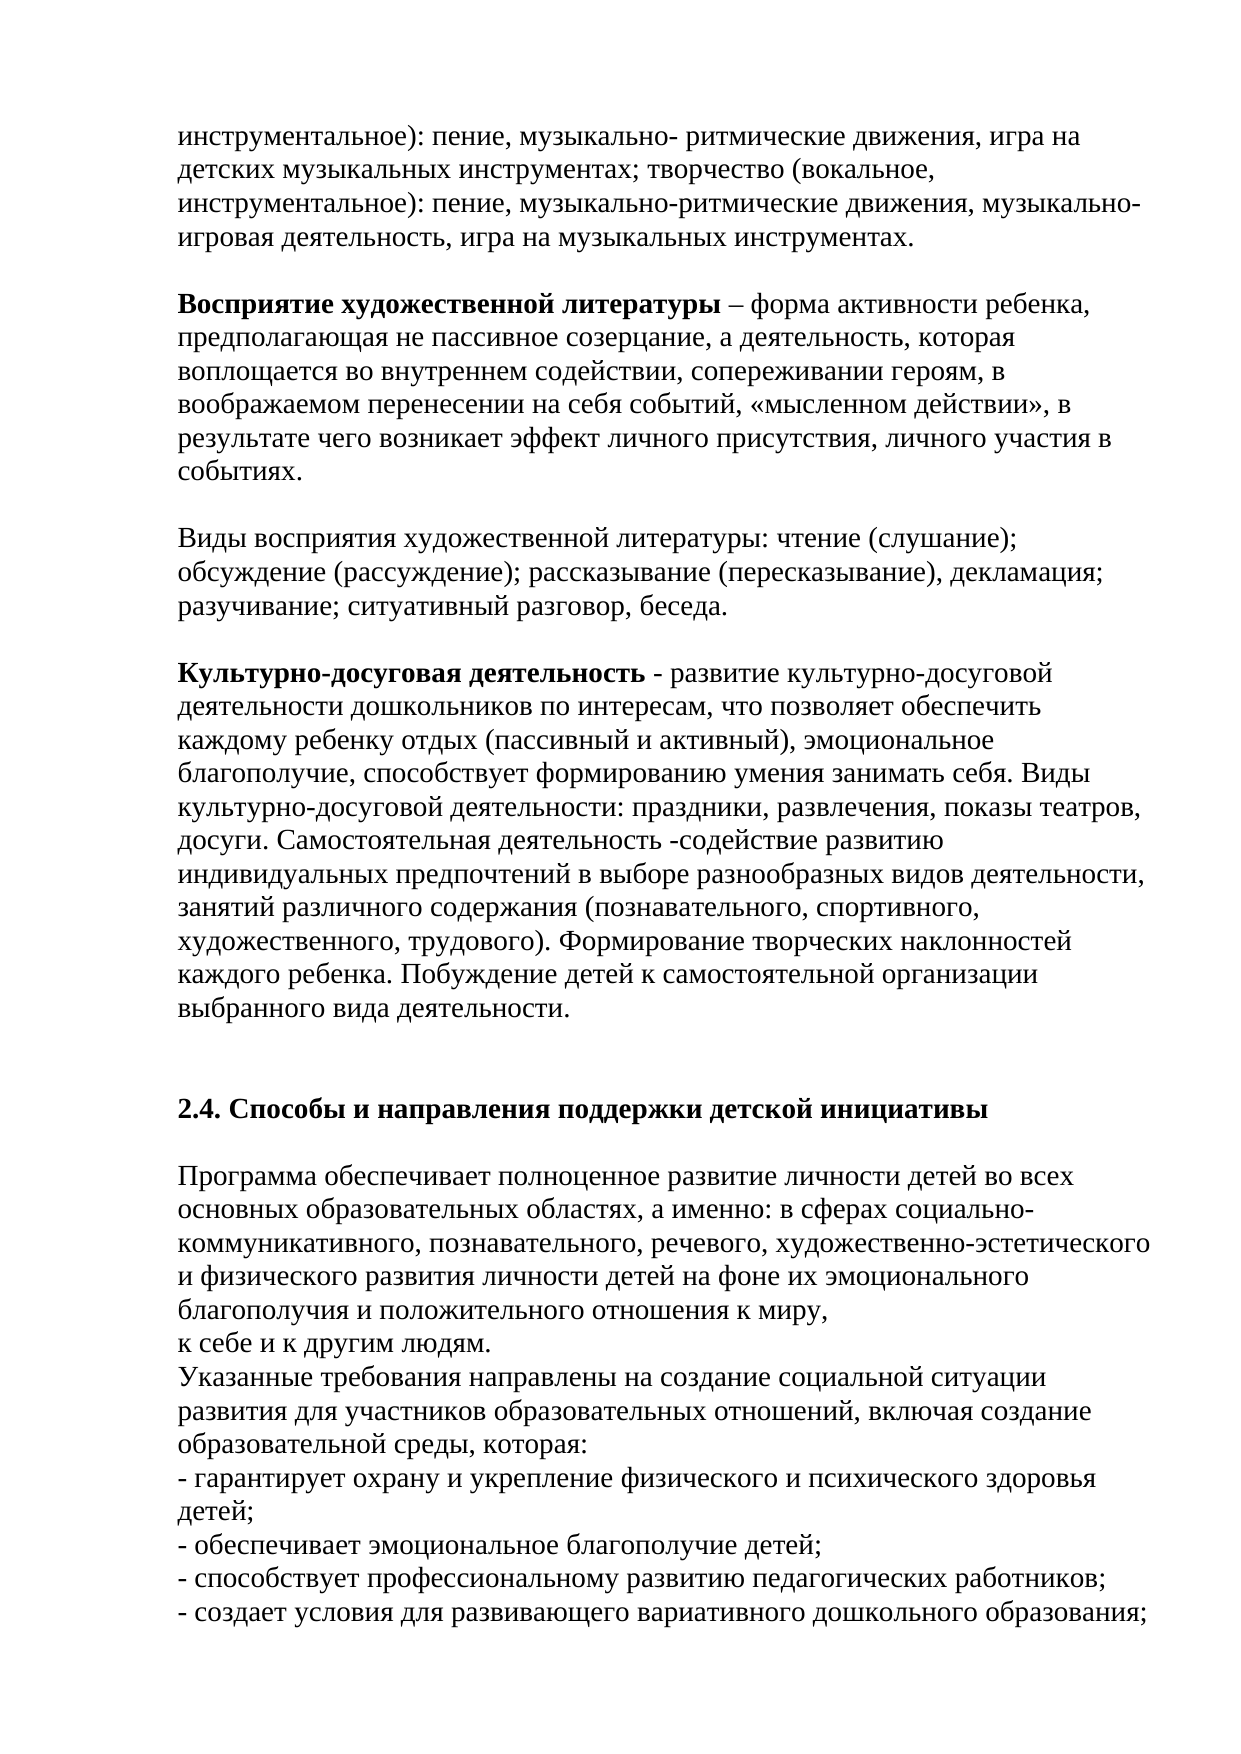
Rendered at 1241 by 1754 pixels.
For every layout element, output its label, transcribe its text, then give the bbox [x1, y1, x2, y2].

text инструментальное): пение, музыкально-ритмические движения, музыкально-игровая деятельность, игра на музыкальных инструментах. [177, 185, 1152, 252]
text культурно-досуговой деятельности: праздники, развлечения, показы театров, [177, 789, 1152, 822]
text индивидуальных предпочтений в выборе разнообразных видов деятельности, занятий различного содержания (познавательного, спортивного, художественного, трудового). Формирование творческих наклонностей каждого ребенка. Побуждение детей к самостоятельной организации выбранного вида деятельности. [177, 856, 1152, 1024]
text - обеспечивает эмоциональное благополучие детей; [177, 1527, 1152, 1560]
text Программа обеспечивает полноценное развитие личности детей во всех [177, 1158, 1152, 1191]
text Культурно-досуговая деятельность - развитие культурно-досуговой [177, 655, 1152, 688]
text 2.4. Способы и направления поддержки детской инициативы [177, 1091, 1152, 1124]
text Восприятие художественной литературы – форма активности ребенка, [177, 286, 1152, 319]
text каждому ребенку отдых (пассивный и активный), эмоциональное [177, 722, 1152, 755]
text детских музыкальных инструментах; творчество (вокальное, [177, 152, 1152, 185]
text инструментальное): пение, музыкально- ритмические движения, игра на [177, 118, 1152, 152]
text воображаемом перенесении на себя событий, «мысленном действии», в [177, 386, 1152, 420]
text событиях. [177, 453, 1152, 487]
text детей; [177, 1493, 1152, 1527]
text - гарантирует охрану и укрепление физического и психического здоровья [177, 1460, 1152, 1493]
text к себе и к другим людям. [177, 1326, 1152, 1359]
text обсуждение (рассуждение); рассказывание (пересказывание), декламация; [177, 554, 1152, 588]
text - способствует профессиональному развитию педагогических работников; [177, 1560, 1152, 1594]
text образовательной среды, которая: [177, 1426, 1152, 1460]
text результате чего возникает эффект личного присутствия, личного участия в [177, 420, 1152, 453]
text благополучие, способствует формированию умения занимать себя. Виды [177, 755, 1152, 789]
text Виды восприятия художественной литературы: чтение (слушание); [177, 521, 1152, 554]
text Указанные требования направлены на создание социальной ситуации [177, 1359, 1152, 1393]
text - создает условия для развивающего вариативного дошкольного образования; [177, 1594, 1152, 1627]
text воплощается во внутреннем содействии, сопереживании героям, в [177, 353, 1152, 386]
text разучивание; ситуативный разговор, беседа. [177, 588, 1152, 621]
text предполагающая не пассивное созерцание, а деятельность, которая [177, 319, 1152, 353]
text деятельности дошкольников по интересам, что позволяет обеспечить [177, 688, 1152, 722]
text развития для участников образовательных отношений, включая создание [177, 1393, 1152, 1426]
text основных образовательных областях, а именно: в сферах социально-коммуникативного, познавательного, речевого, художественно-эстетического и физического развития личности детей на фоне их эмоционального благополучия и положительного отношения к миру, [177, 1191, 1152, 1326]
text досуги. Самостоятельная деятельность -содействие развитию [177, 822, 1152, 856]
